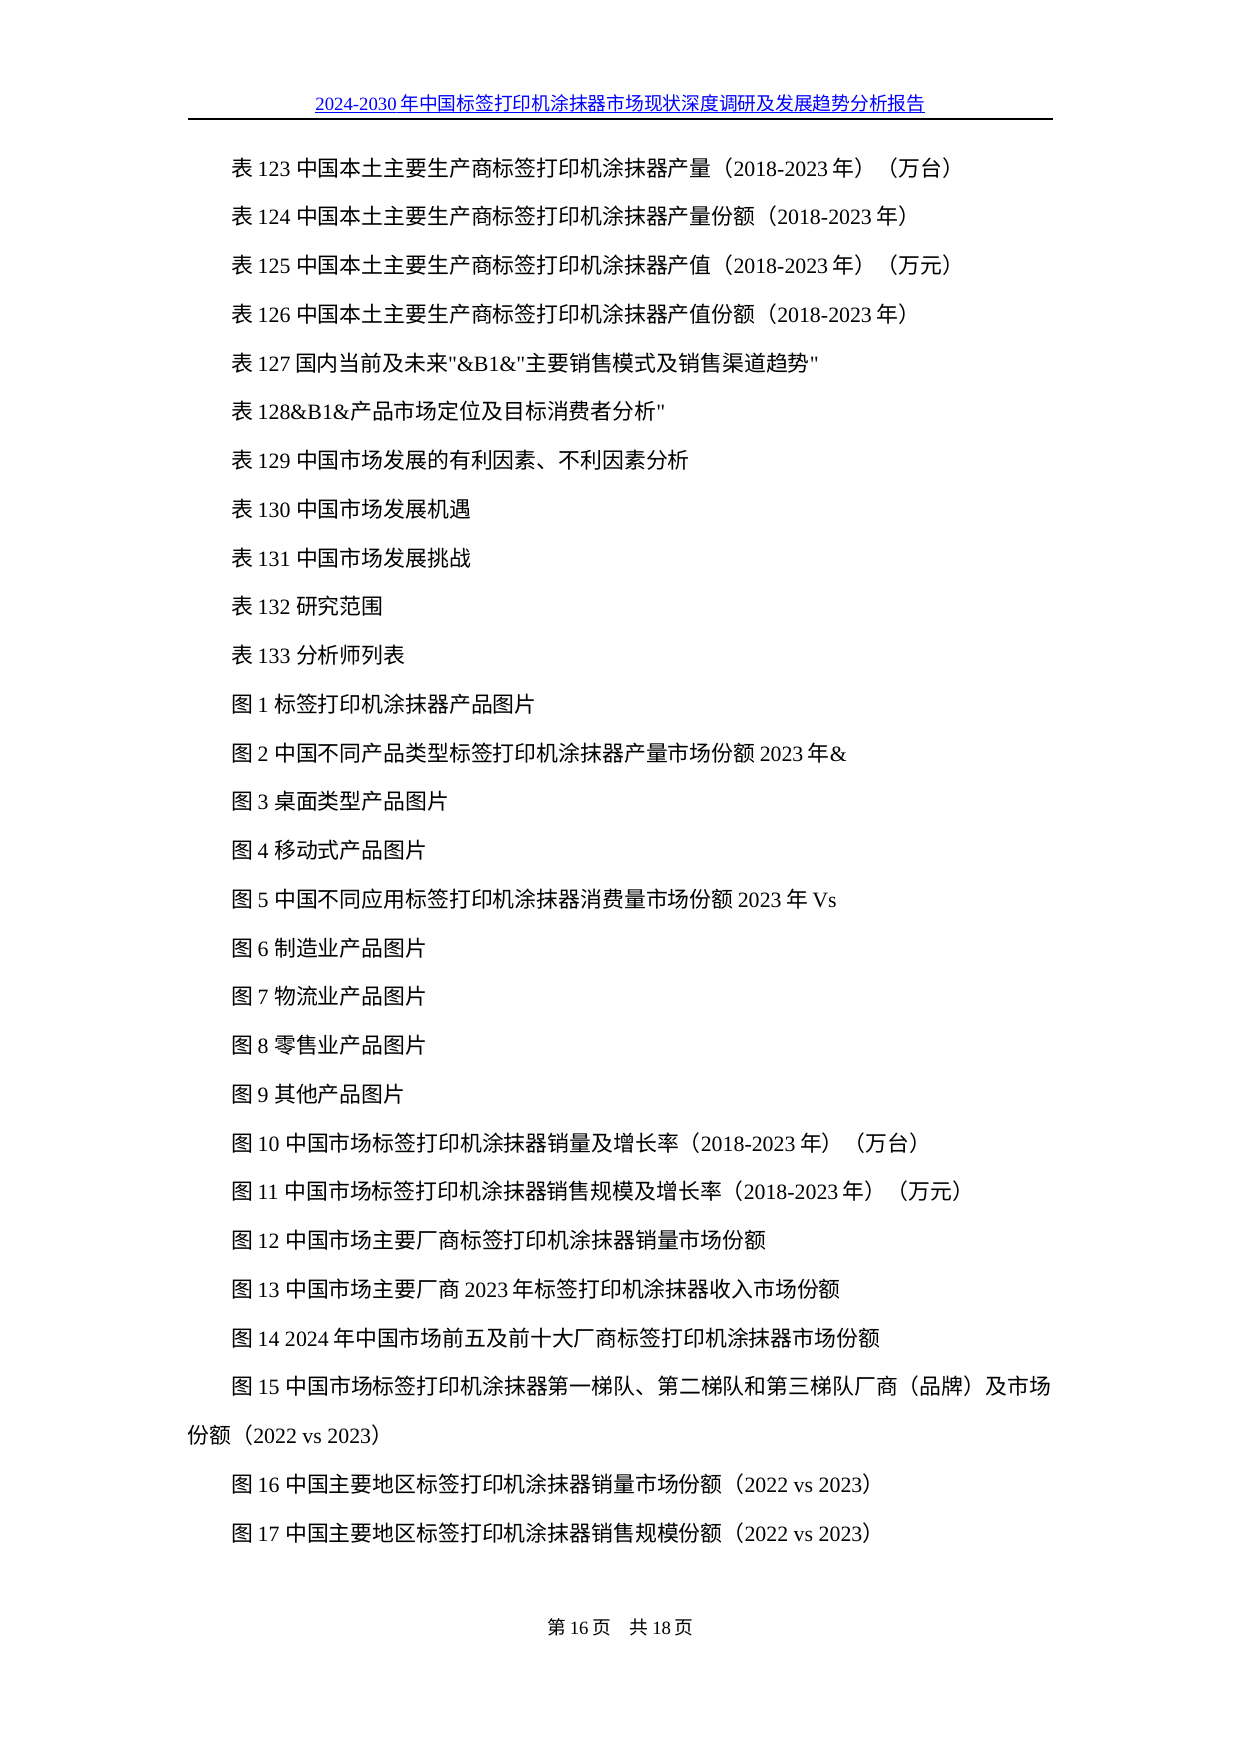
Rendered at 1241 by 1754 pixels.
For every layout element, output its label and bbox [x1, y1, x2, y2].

text [187, 150, 1053, 1548]
